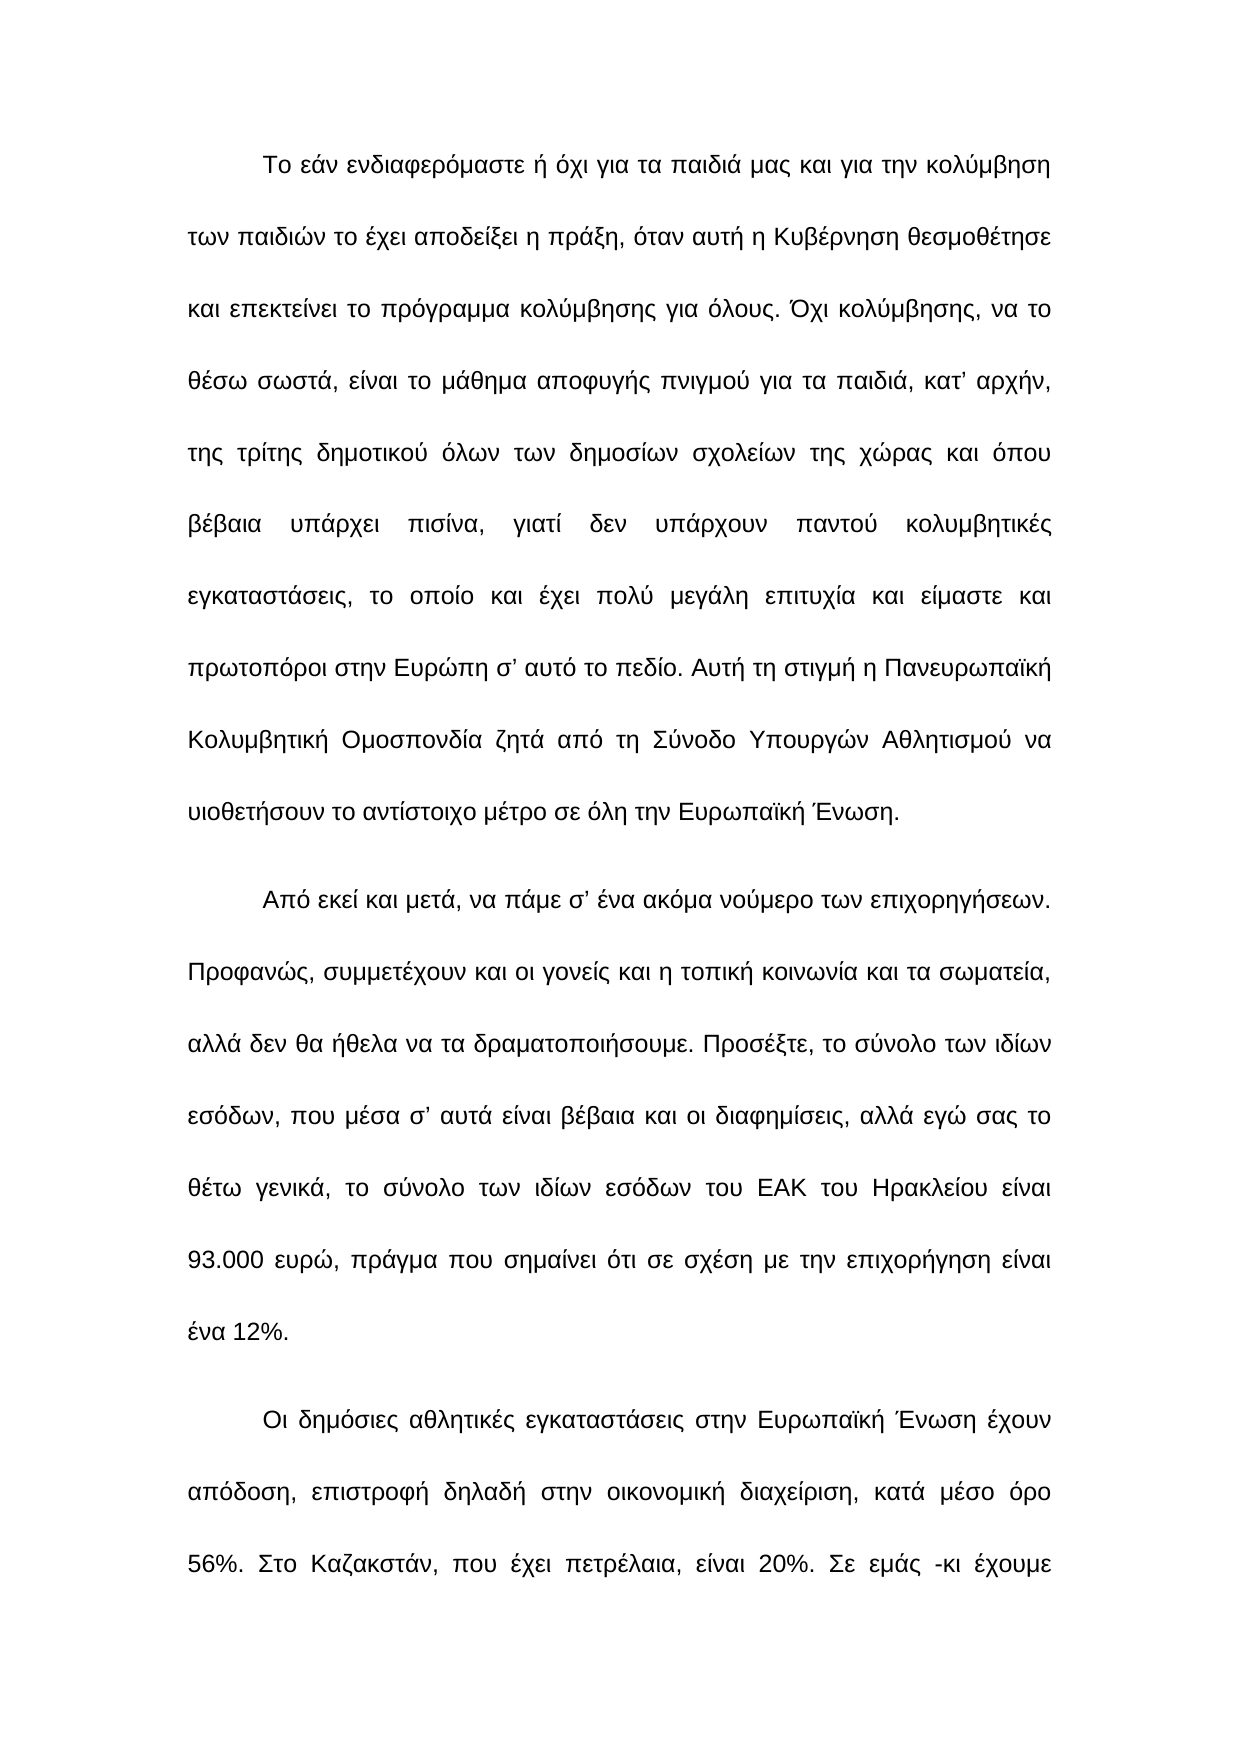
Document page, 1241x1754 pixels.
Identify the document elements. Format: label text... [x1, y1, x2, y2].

text Το εάν ενδιαφερόμαστε ή όχι για τα παιδιά μας και για την κολύμβηση των παιδιών το έχει αποδείξει η πράξη, όταν αυτή η Κυβέρνηση θεσμοθέτησε και επεκτείνει το πρόγραμμα κολύμβησης για όλους. Όχι κολύμβησης, να το θέσω σωστά, είναι το μάθημα αποφυγής πνιγμού για τα παιδιά, κατ’ αρχήν, της τρίτης δημοτικού όλων των δημοσίων σχολείων της χώρας και όπου βέβαια υπάρχει πισίνα, γιατί δεν υπάρχουν παντού κολυμβητικές εγκαταστάσεις, το οποίο και έχει πολύ μεγάλη επιτυχία και είμαστε και πρωτοπόροι στην Ευρώπη σ’ αυτό το πεδίο. Αυτή τη στιγμή η Πανευρωπαϊκή Κολυμβητική Ομοσπονδία ζητά από τη Σύνοδο Υπουργών Αθλητισμού να υιοθετήσουν το αντίστοιχο μέτρο σε όλη την Ευρωπαϊκή Ένωση. [187, 150, 1053, 826]
text Από εκεί και μετά, να πάμε σ’ ένα ακόμα νούμερο των επιχορηγήσεων. Προφανώς, συμμετέχουν και οι γονείς και η τοπική κοινωνία και τα σωματεία, αλλά δεν θα ήθελα να τα δραματοποιήσουμε. Προσέξτε, το σύνολο των ιδίων εσόδων, που μέσα σ’ αυτά είναι βέβαια και οι διαφημίσεις, αλλά εγώ σας το θέτω γενικά, το σύνολο των ιδίων εσόδων του ΕΑΚ του Ηρακλείου είναι 93.000 ευρώ, πράγμα που σημαίνει ότι σε σχέση με την επιχορήγηση είναι ένα 12%. [187, 885, 1053, 1345]
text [187, 1405, 1053, 1578]
